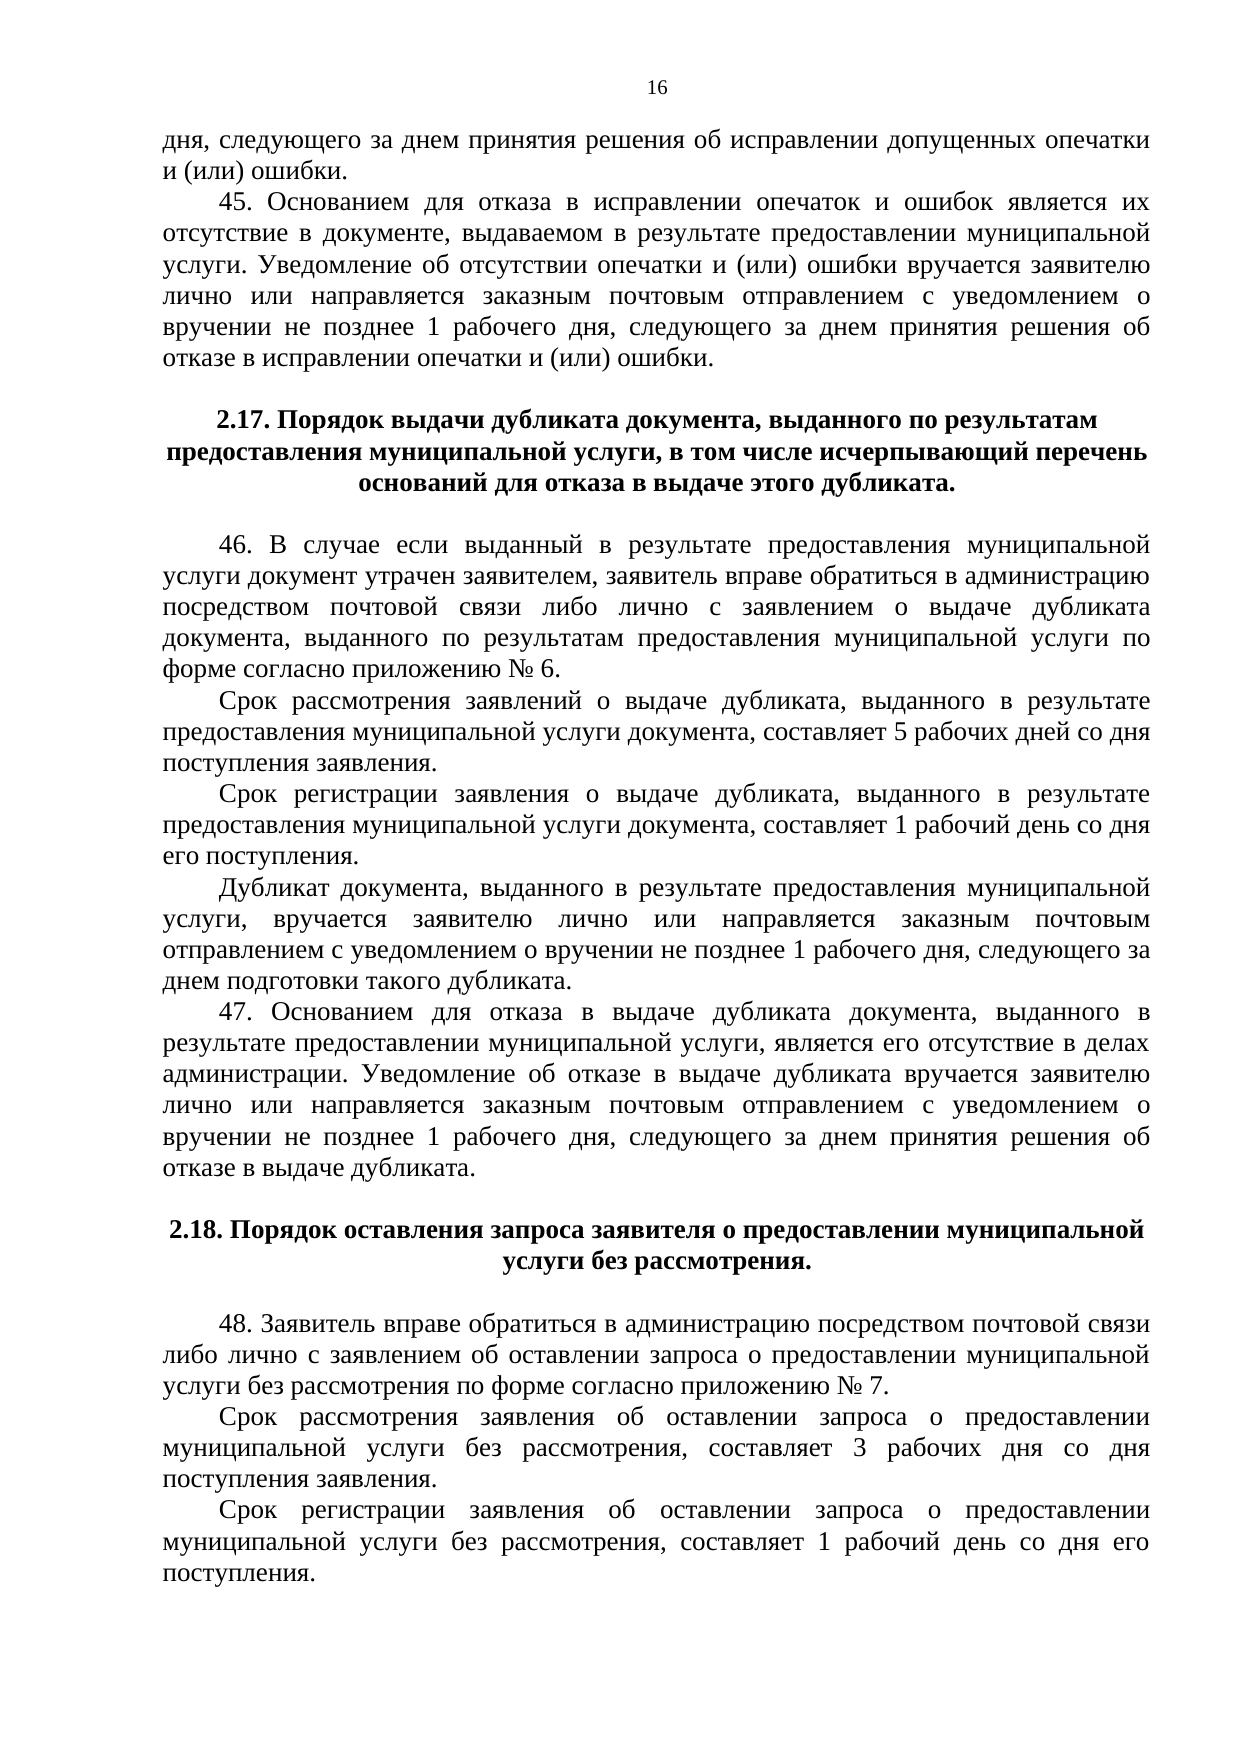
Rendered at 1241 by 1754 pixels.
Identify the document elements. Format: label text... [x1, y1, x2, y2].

text 46. В случае если выданный в результате предоставления муниципальной услуги документ утрачен заявителем, заявитель вправе обратиться в администрацию посредством почтовой связи либо лично с заявлением о выдаче дубликата документа, выданного по результатам предоставления муниципальной услуги по форме согласно приложению № 6. [162, 528, 1152, 684]
text 47. Основанием для отказа в выдаче дубликата документа, выданного в результате предоставлении муниципальной услуги, является его отсутствие в делах администрации. Уведомление об отказе в выдаче дубликата вручается заявителю лично или направляется заказным почтовым отправлением с уведомлением о вручении не позднее 1 рабочего дня, следующего за днем принятия решения об отказе в выдаче дубликата. [162, 995, 1152, 1182]
text 45. Основанием для отказа в исправлении опечаток и ошибок является их отсутствие в документе, выдаваемом в результате предоставлении муниципальной услуги. Уведомление об отсутствии опечатки и (или) ошибки вручается заявителю лично или направляется заказным почтовым отправлением с уведомлением о вручении не позднее 1 рабочего дня, следующего за днем принятия решения об отказе в исправлении опечатки и (или) ошибки. [162, 185, 1152, 372]
text 2.18. Порядок оставления запроса заявителя о предоставлении муниципальной услуги без рассмотрения. [162, 1213, 1152, 1276]
text Срок регистрации заявления о выдаче дубликата, выданного в результате предоставления муниципальной услуги документа, составляет 1 рабочий день со дня его поступления. [162, 777, 1152, 871]
text 2.17. Порядок выдачи дубликата документа, выданного по результатам предоставления муниципальной услуги, в том числе исчерпывающий перечень оснований для отказа в выдаче этого дубликата. [162, 403, 1152, 497]
text Срок рассмотрения заявления об оставлении запроса о предоставлении муниципальной услуги без рассмотрения, составляет 3 рабочих дня со дня поступления заявления. [162, 1400, 1152, 1493]
text Срок регистрации заявления об оставлении запроса о предоставлении муниципальной услуги без рассмотрения, составляет 1 рабочий день со дня его поступления. [162, 1493, 1152, 1587]
text 48. Заявитель вправе обратиться в администрацию посредством почтовой связи либо лично с заявлением об оставлении запроса о предоставлении муниципальной услуги без рассмотрения по форме согласно приложению № 7. [162, 1307, 1152, 1400]
text Срок рассмотрения заявлений о выдаче дубликата, выданного в результате предоставления муниципальной услуги документа, составляет 5 рабочих дней со дня поступления заявления. [162, 684, 1152, 777]
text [162, 123, 1152, 185]
text Дубликат документа, выданного в результате предоставления муниципальной услуги, вручается заявителю лично или направляется заказным почтовым отправлением с уведомлением о вручении не позднее 1 рабочего дня, следующего за днем подготовки такого дубликата. [162, 871, 1152, 995]
